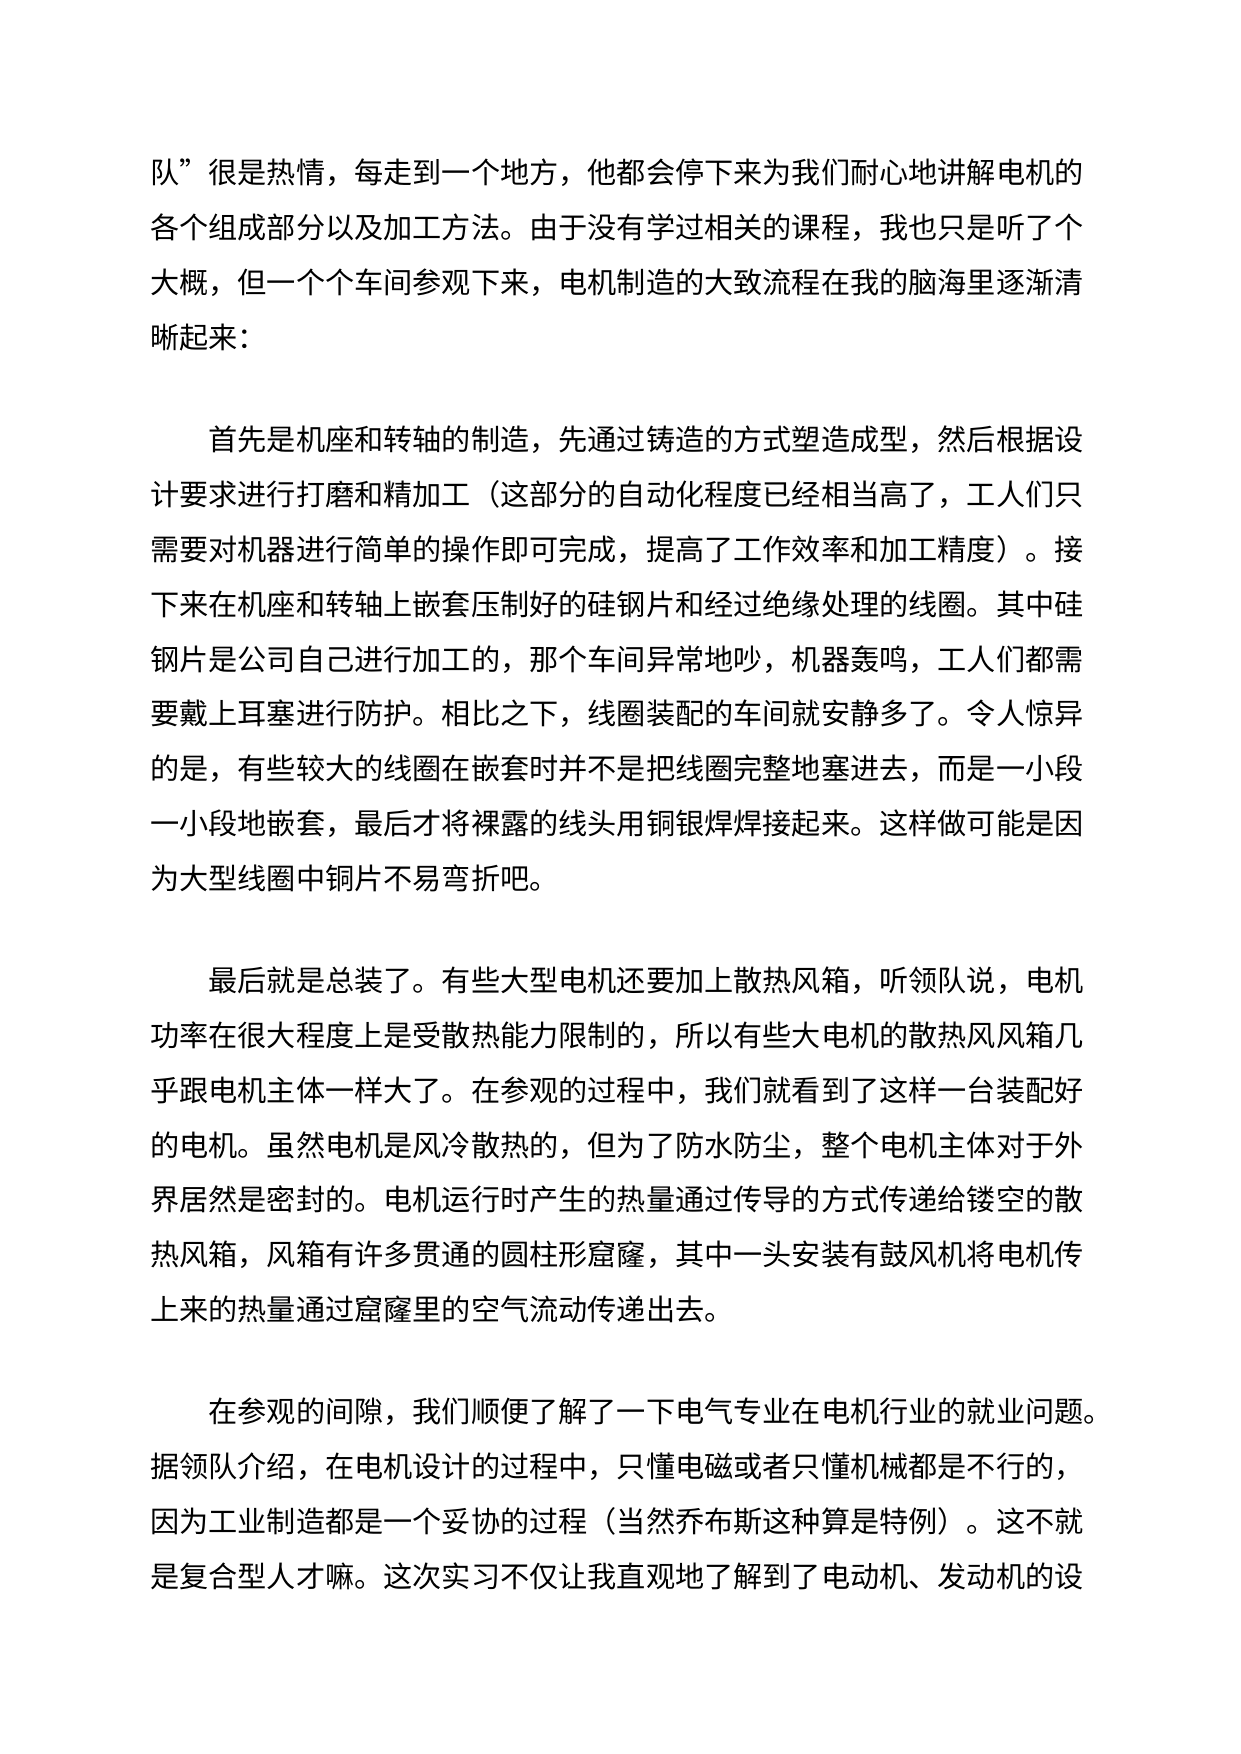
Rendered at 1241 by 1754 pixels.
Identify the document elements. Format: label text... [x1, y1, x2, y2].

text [150, 150, 1090, 357]
text 首先是机座和转轴的制造，先通过铸造的方式塑造成型，然后根据设计要求进行打磨和精加工（这部分的自动化程度已经相当高了，工人们只需要对机器进行简单的操作即可完成，提高了工作效率和加工精度）。接下来在机座和转轴上嵌套压制好的硅钢片和经过绝缘处理的线圈。其中硅钢片是公司自己进行加工的，那个车间异常地吵，机器轰鸣，工人们都需要戴上耳塞进行防护。相比之下，线圈装配的车间就安静多了。令人惊异的是，有些较大的线圈在嵌套时并不是把线圈完整地塞进去，而是一小段一小段地嵌套，最后才将裸露的线头用铜银焊焊接起来。这样做可能是因为大型线圈中铜片不易弯折吧。 [150, 416, 1090, 898]
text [150, 1388, 1090, 1596]
text 最后就是总装了。有些大型电机还要加上散热风箱，听领队说，电机功率在很大程度上是受散热能力限制的，所以有些大电机的散热风风箱几乎跟电机主体一样大了。在参观的过程中，我们就看到了这样一台装配好的电机。虽然电机是风冷散热的，但为了防水防尘，整个电机主体对于外界居然是密封的。电机运行时产生的热量通过传导的方式传递给镂空的散热风箱，风箱有许多贯通的圆柱形窟窿，其中一头安装有鼓风机将电机传上来的热量通过窟窿里的空气流动传递出去。 [150, 957, 1090, 1329]
